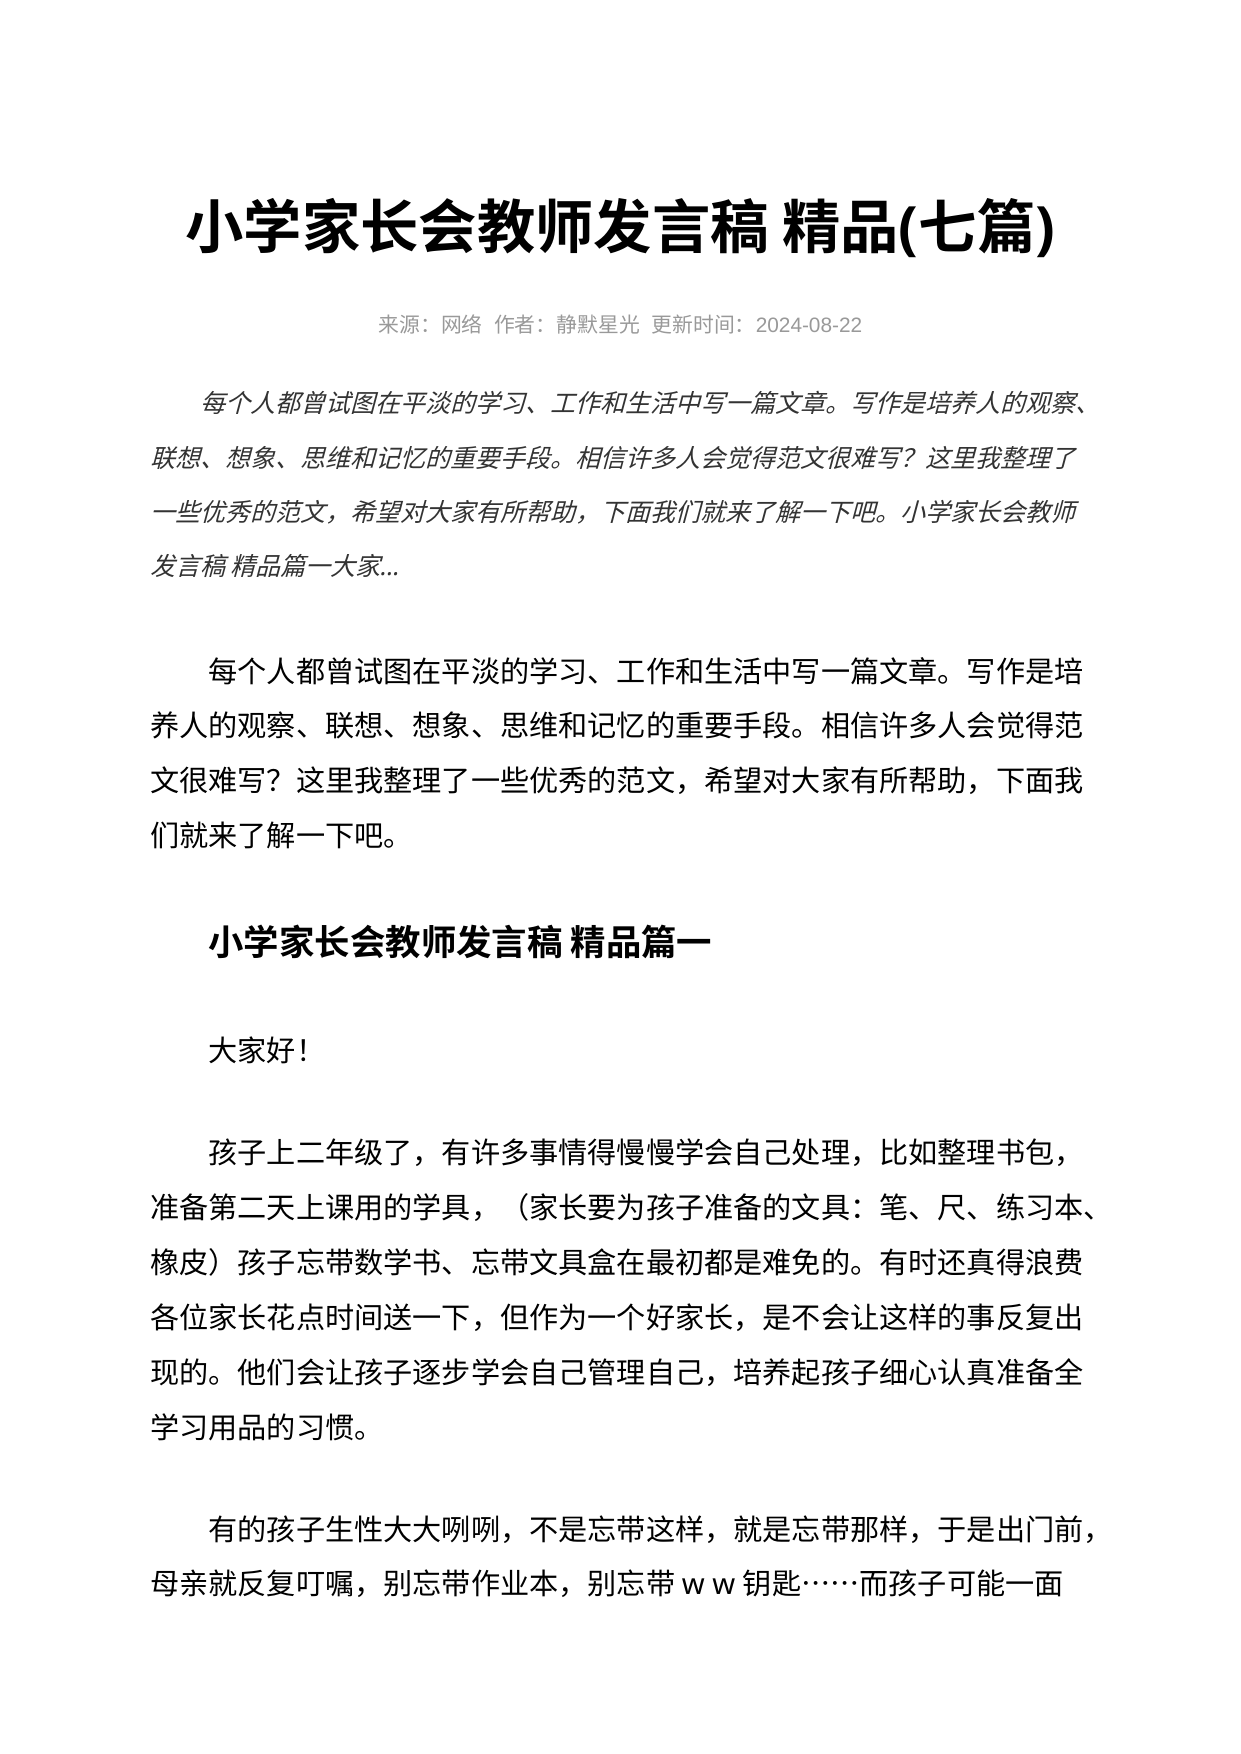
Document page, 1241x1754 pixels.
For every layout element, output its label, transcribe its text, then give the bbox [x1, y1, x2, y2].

text 来源：网络 作者：静默星光 更新时间：2024-08-22 [150, 313, 1090, 337]
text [150, 1506, 1090, 1603]
text 小学家长会教师发言稿 精品篇一 [150, 914, 1090, 966]
text 每个人都曾试图在平淡的学习、工作和生活中写一篇文章。写作是培养人的观察、联想、想象、思维和记忆的重要手段。相信许多人会觉得范文很难写？这里我整理了一些优秀的范文，希望对大家有所帮助，下面我们就来了解一下吧。小学家长会教师发言稿 精品篇一大家... [150, 384, 1090, 583]
text 每个人都曾试图在平淡的学习、工作和生活中写一篇文章。写作是培养人的观察、联想、想象、思维和记忆的重要手段。相信许多人会觉得范文很难写？这里我整理了一些优秀的范文，希望对大家有所帮助，下面我们就来了解一下吧。 [150, 648, 1090, 855]
subtitle 小学家长会教师发言稿 精品(七篇) [150, 181, 1090, 266]
text 孩子上二年级了，有许多事情得慢慢学会自己处理，比如整理书包，准备第二天上课用的学具，（家长要为孩子准备的文具：笔、尺、练习本、橡皮）孩子忘带数学书、忘带文具盒在最初都是难免的。有时还真得浪费各位家长花点时间送一下，但作为一个好家长，是不会让这样的事反复出现的。他们会让孩子逐步学会自己管理自己，培养起孩子细心认真准备全学习用品的习惯。 [150, 1130, 1090, 1447]
text 大家好！ [150, 1028, 1090, 1070]
